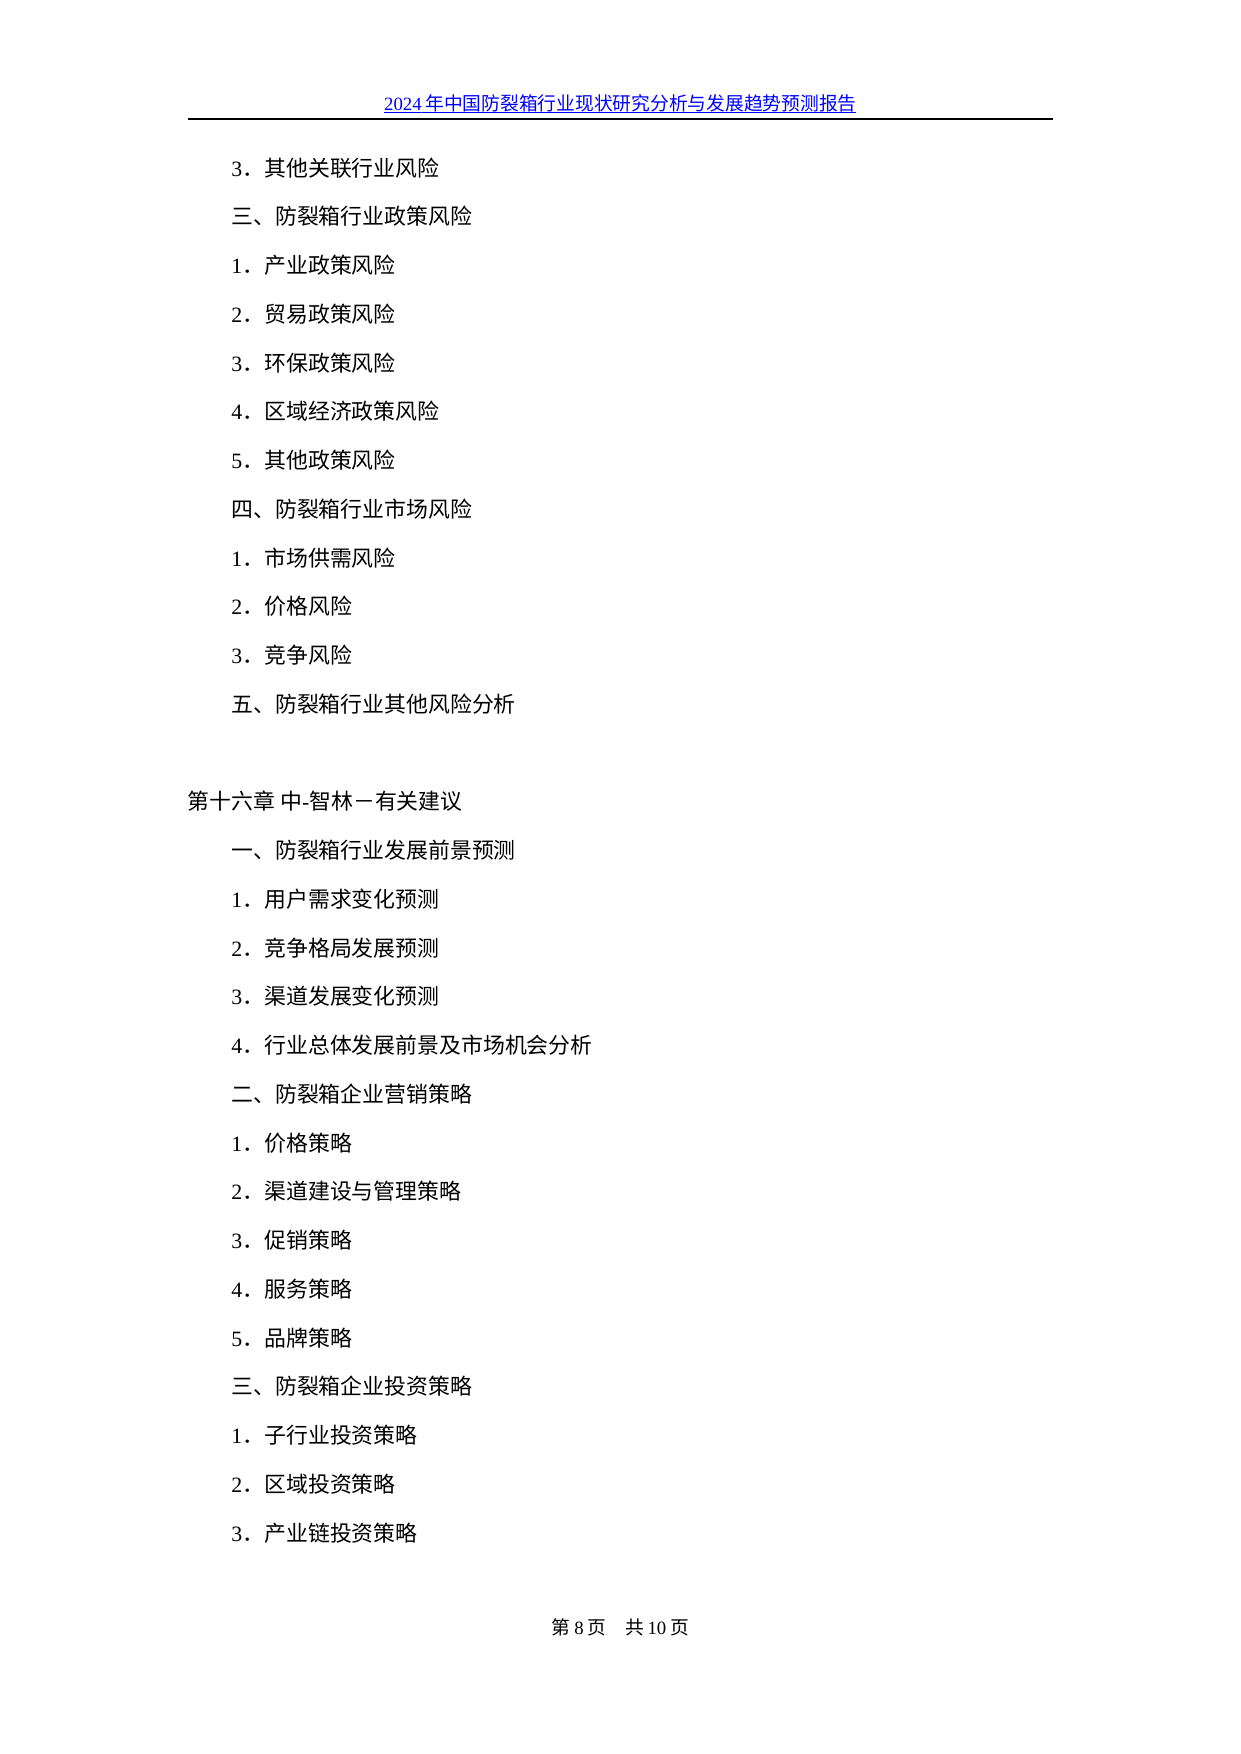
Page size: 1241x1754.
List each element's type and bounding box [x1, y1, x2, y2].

text [187, 150, 1053, 1548]
